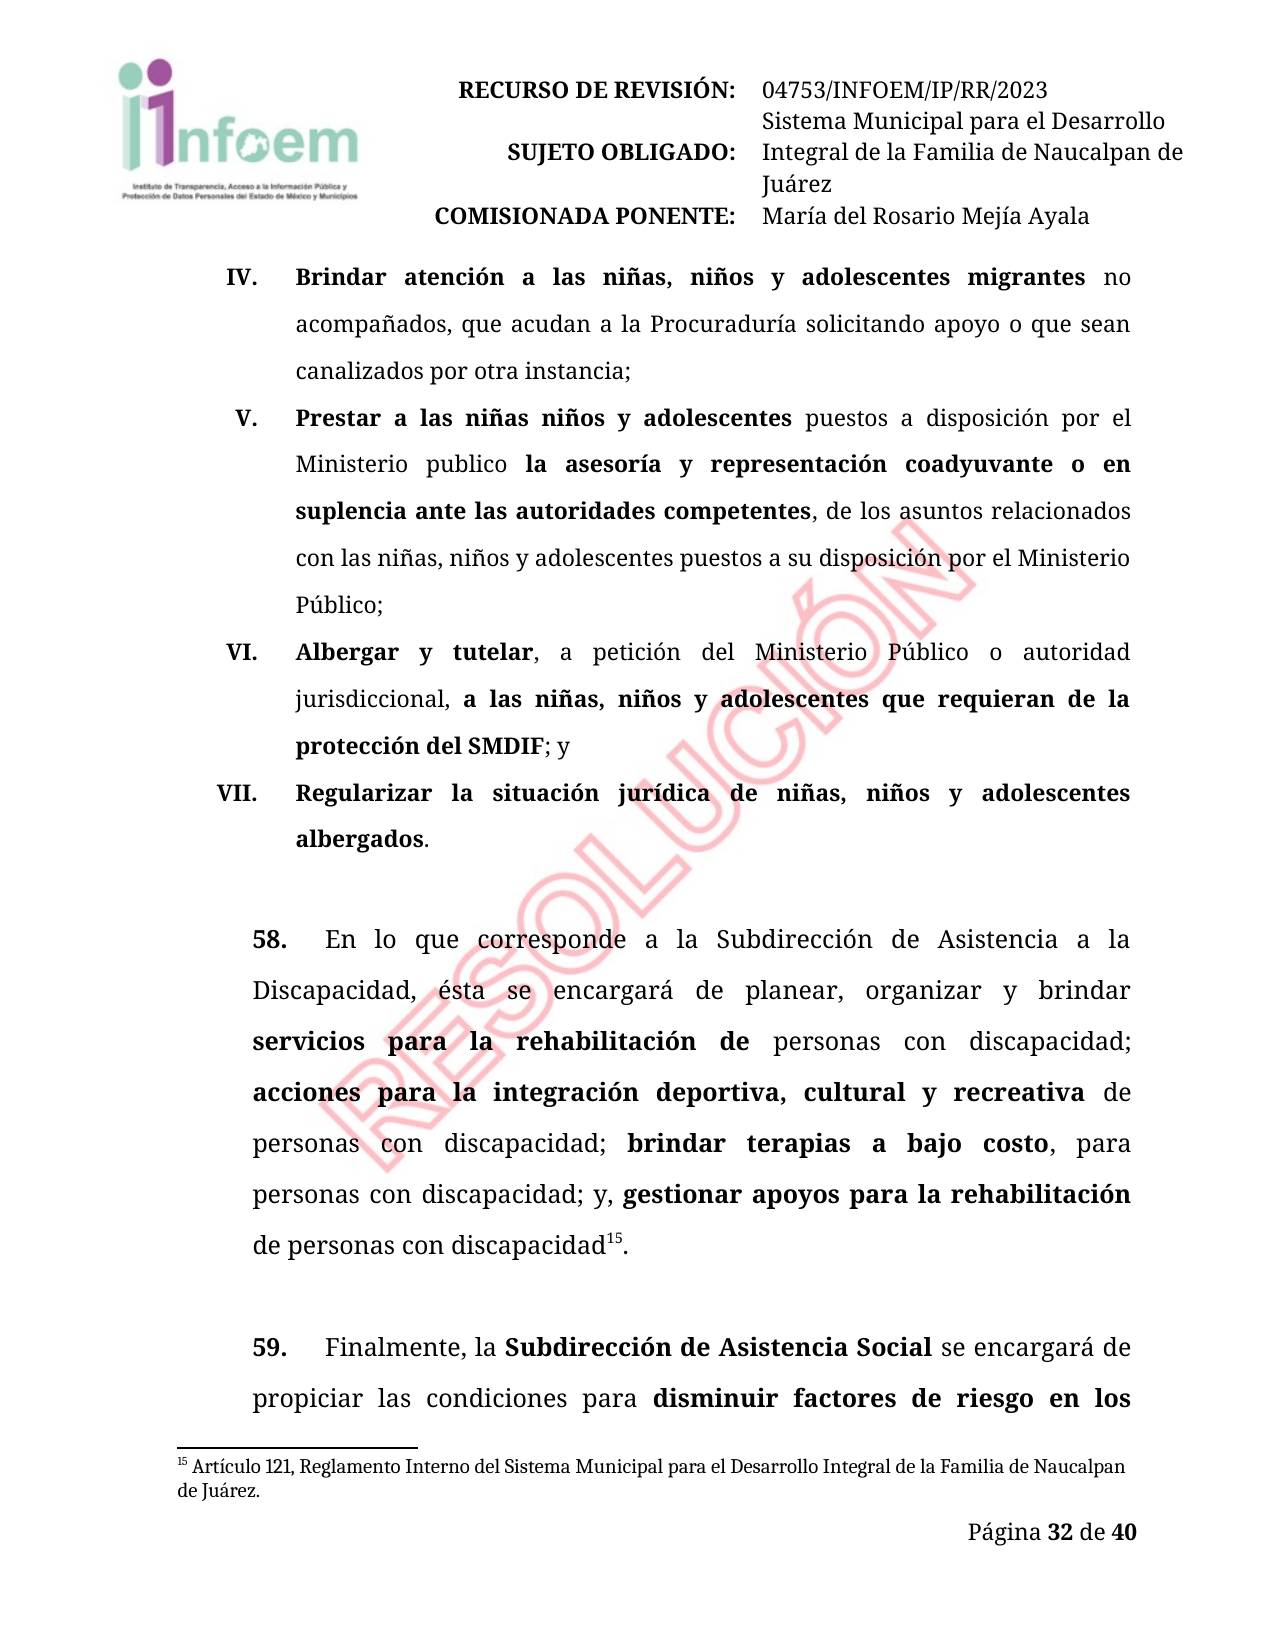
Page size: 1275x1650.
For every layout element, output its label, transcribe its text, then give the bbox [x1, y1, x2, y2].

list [252, 1330, 1132, 1415]
picture [0, 0, 1263, 1644]
list En lo que corresponde a la Subdirección de Asistencia a la Discapacidad, ésta se encargará de planear, organizar y brindar servicios para la rehabilitación de personas con discapacidad; acciones para la integración deportiva, cultural y recreativa de personas con discapacidad; brindar terapias a bajo costo, para personas con discapacidad; y, gestionar apoyos para la rehabilitación de personas con discapacidad. [252, 921, 1132, 1262]
list Regularizar la situación jurídica de niñas, niños y adolescentes albergados. [258, 777, 1132, 855]
list Prestar a las niñas niños y adolescentes puestos a disposición por el Ministerio publico la asesoría y representación coadyuvante o en suplencia ante las autoridades competentes, de los asuntos relacionados con las niñas, niños y adolescentes puestos a su disposición por el Ministerio Público; [258, 402, 1132, 620]
list Albergar y tutelar, a petición del Ministerio Público o autoridad jurisdiccional, a las niñas, niños y adolescentes que requieran de la protección del SMDIF; y [258, 636, 1132, 761]
list Brindar atención a las niñas, niños y adolescentes migrantes no acompañados, que acudan a la Procuraduría solicitando apoyo o que sean canalizados por otra instancia; [258, 261, 1132, 386]
